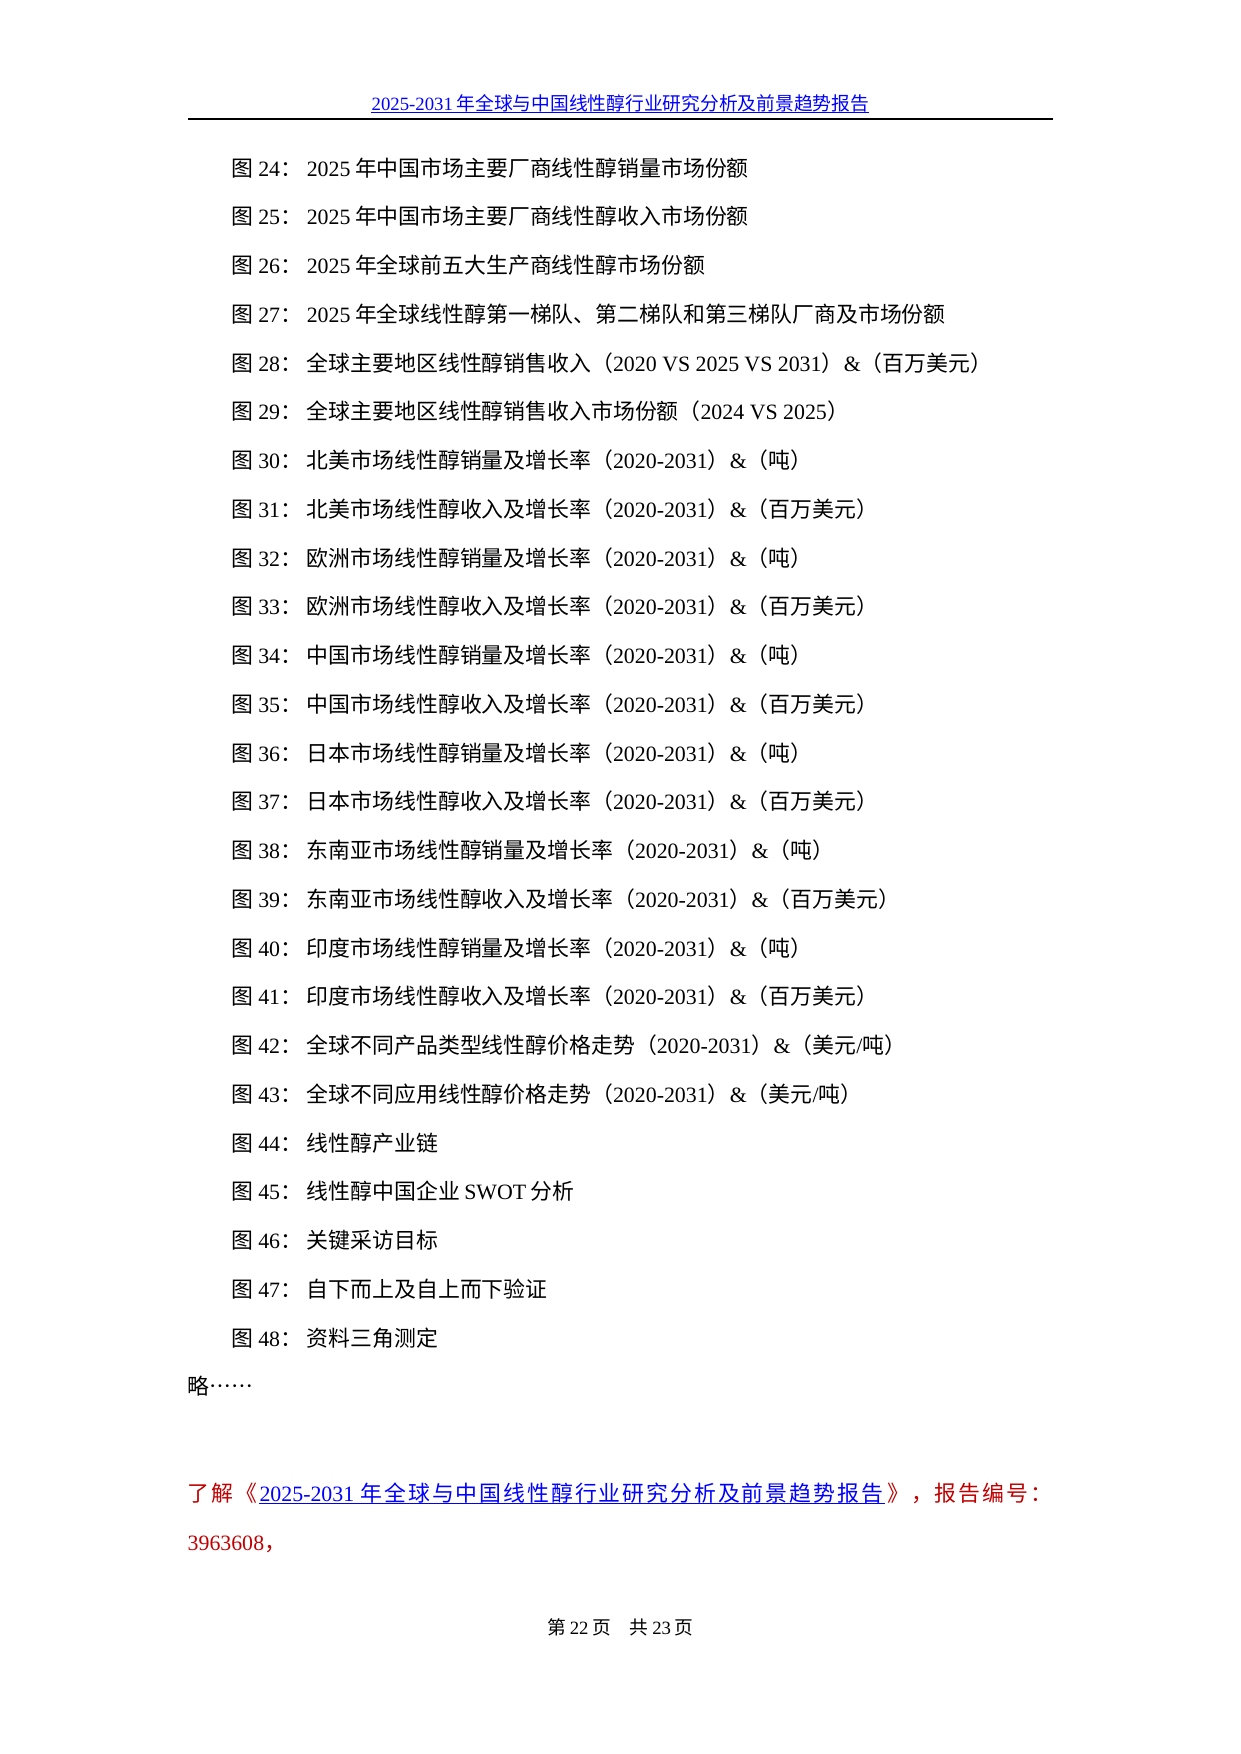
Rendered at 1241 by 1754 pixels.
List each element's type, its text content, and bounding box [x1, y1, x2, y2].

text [187, 150, 1053, 1401]
text 了解《2025-2031年全球与中国线性醇行业研究分析及前景趋势报告》，报告编号：3963608， [187, 1475, 1053, 1557]
